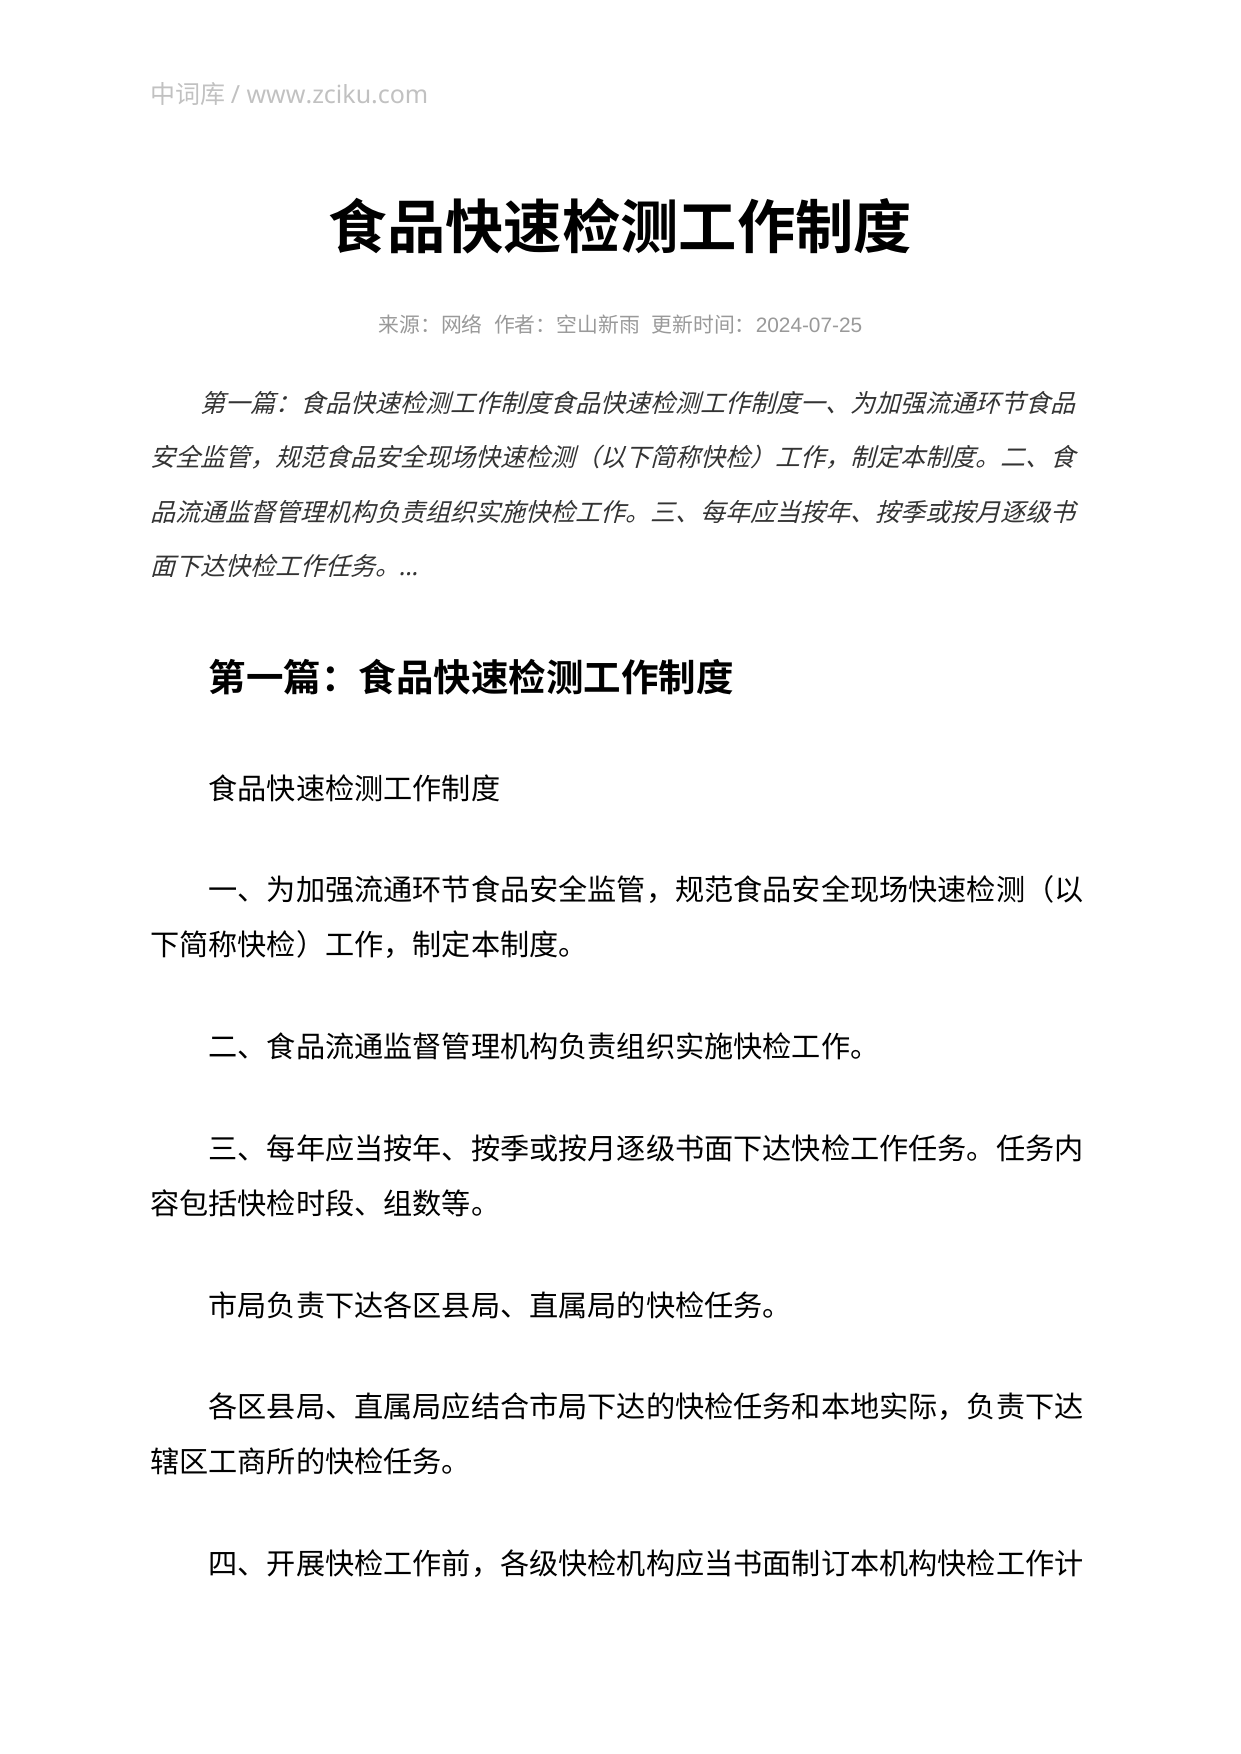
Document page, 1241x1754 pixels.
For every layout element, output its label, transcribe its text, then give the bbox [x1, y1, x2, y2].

text 三、每年应当按年、按季或按月逐级书面下达快检工作任务。任务内容包括快检时段、组数等。 [150, 1125, 1090, 1223]
subtitle 食品快速检测工作制度 [150, 181, 1090, 266]
text 各区县局、直属局应结合市局下达的快检任务和本地实际，负责下达辖区工商所的快检任务。 [150, 1384, 1090, 1481]
text 第一篇：食品快速检测工作制度 [150, 648, 1090, 702]
text 来源：网络 作者：空山新雨 更新时间：2024-07-25 [150, 313, 1090, 337]
text 二、食品流通监督管理机构负责组织实施快检工作。 [150, 1024, 1090, 1066]
text 食品快速检测工作制度 [150, 765, 1090, 807]
text 一、为加强流通环节食品安全监管，规范食品安全现场快速检测（以下简称快检）工作，制定本制度。 [150, 867, 1090, 964]
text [150, 1541, 1090, 1583]
text 第一篇：食品快速检测工作制度食品快速检测工作制度一、为加强流通环节食品安全监管，规范食品安全现场快速检测（以下简称快检）工作，制定本制度。二、食品流通监督管理机构负责组织实施快检工作。三、每年应当按年、按季或按月逐级书面下达快检工作任务。... [150, 383, 1090, 583]
text 市局负责下达各区县局、直属局的快检任务。 [150, 1282, 1090, 1324]
